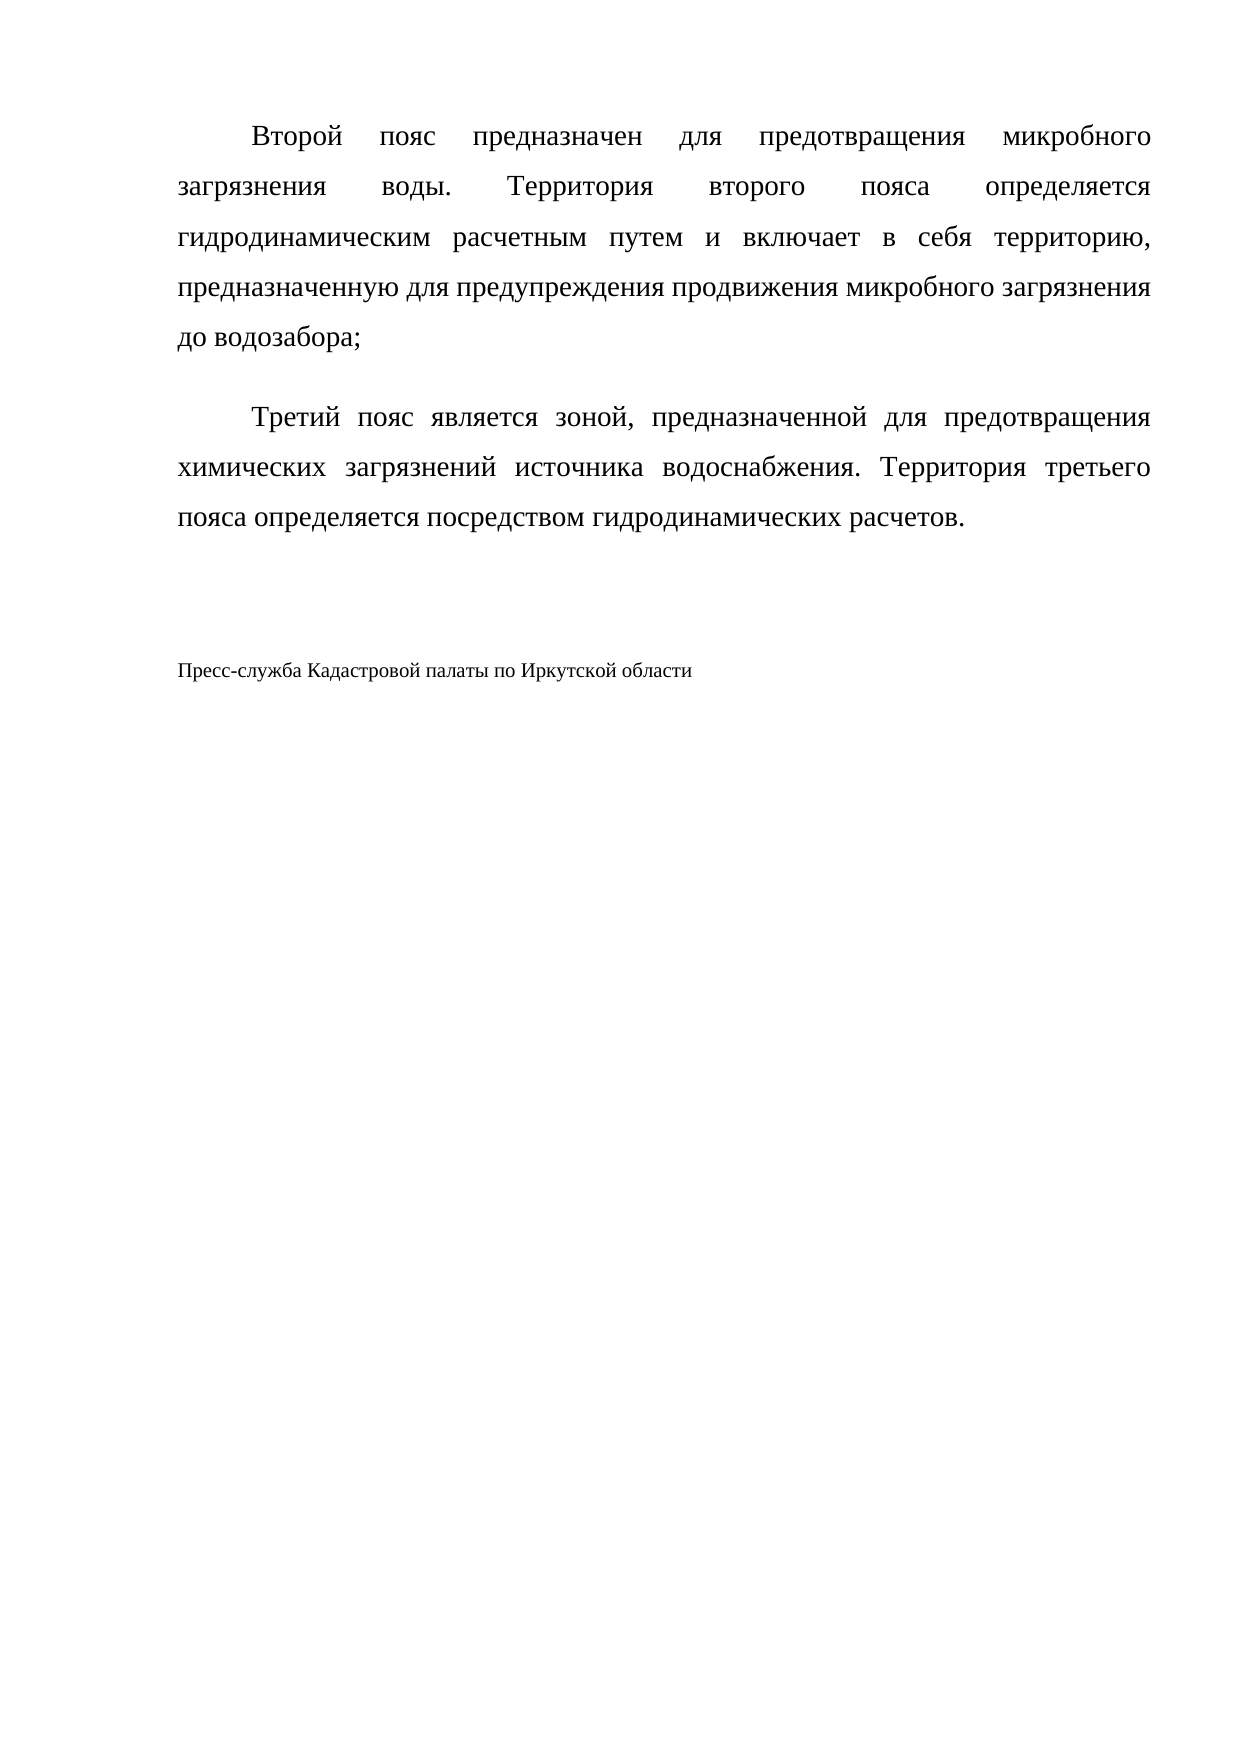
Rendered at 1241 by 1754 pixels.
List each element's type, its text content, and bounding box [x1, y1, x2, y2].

text Второй пояс предназначен для предотвращения микробного загрязнения воды. Территория второго пояса определяется гидродинамическим расчетным путем и включает в себя территорию, предназначенную для предупреждения продвижения микробного загрязнения до водозабора; [177, 118, 1152, 353]
text Третий пояс является зоной, предназначенной для предотвращения химических загрязнений источника водоснабжения. Территория третьего пояса определяется посредством гидродинамических расчетов. [177, 399, 1152, 533]
text Пресс-служба Кадастровой палаты по Иркутской области [177, 658, 1152, 682]
